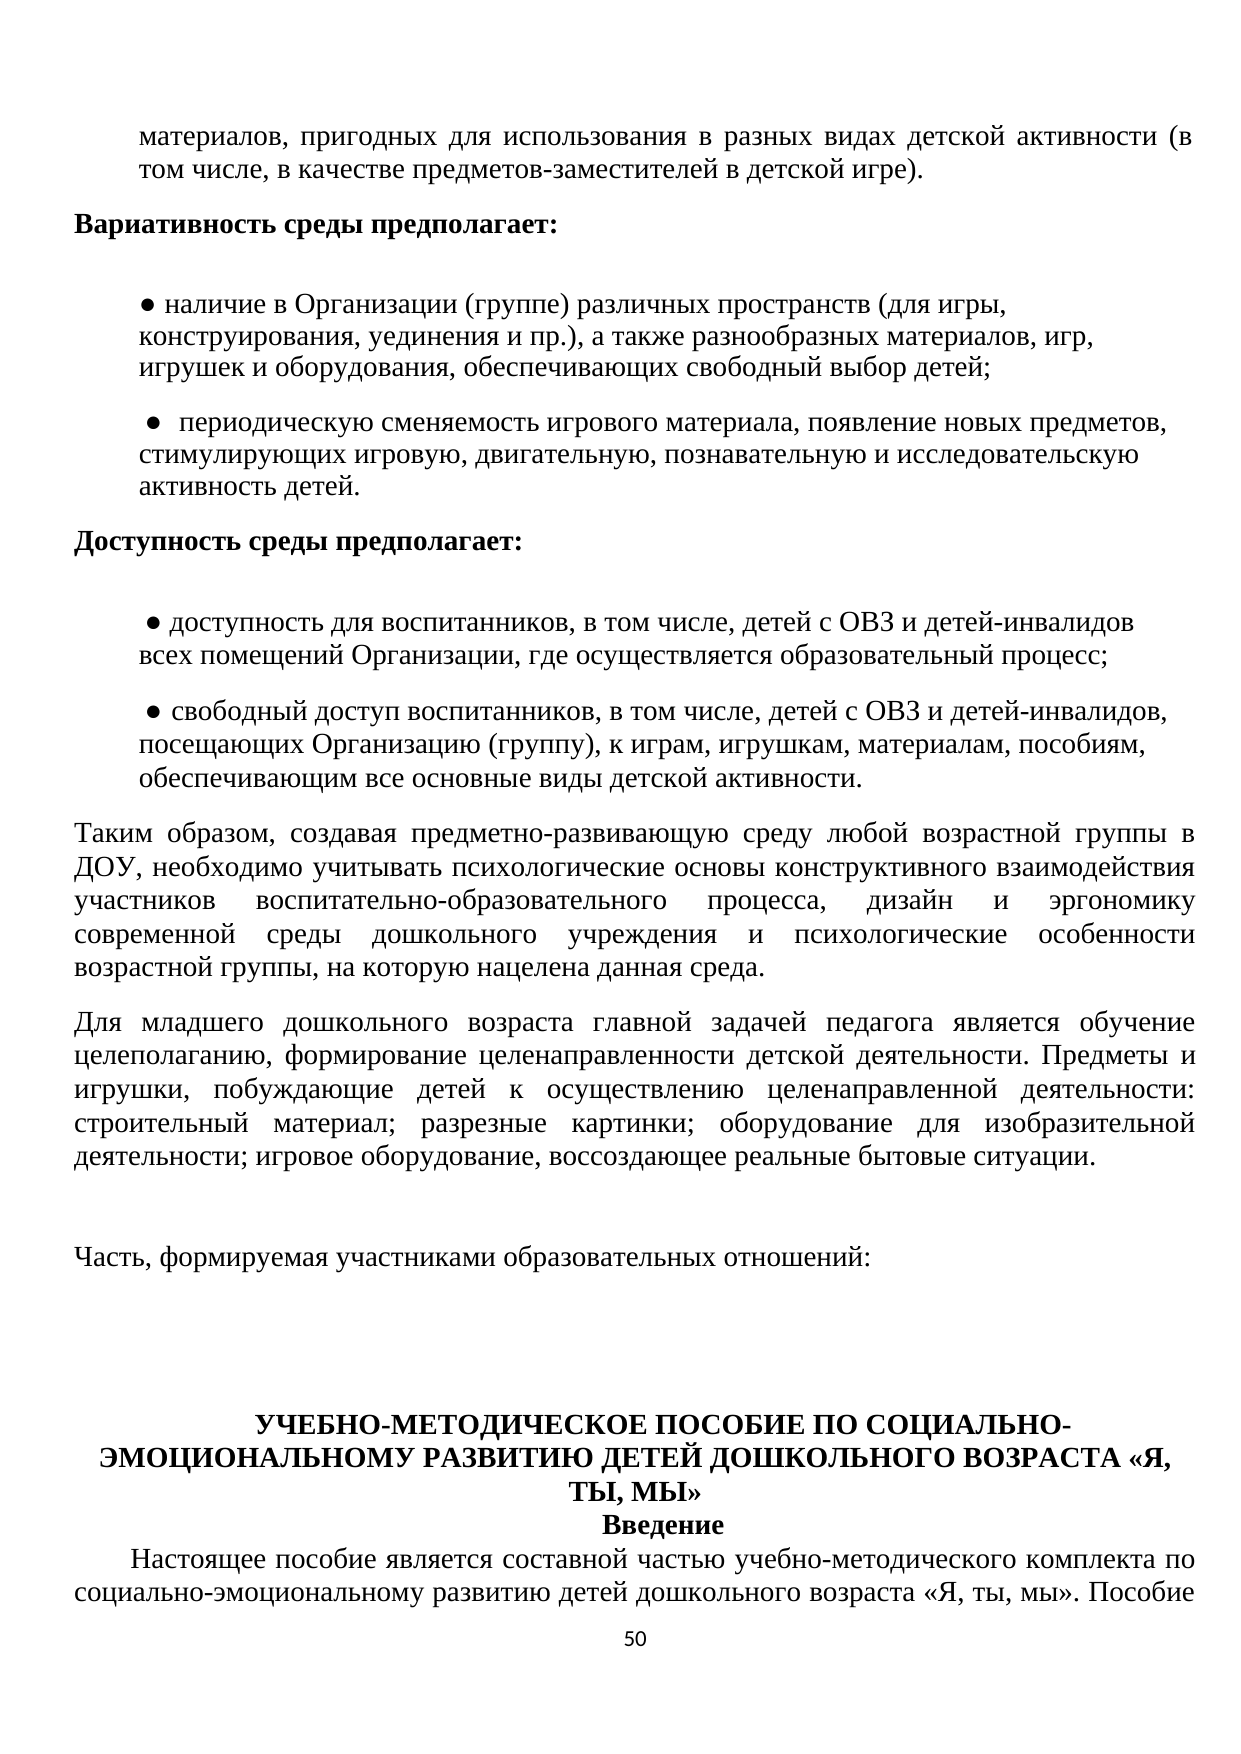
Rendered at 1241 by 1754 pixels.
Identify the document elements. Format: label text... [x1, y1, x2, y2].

text Для младшего дошкольного возраста главной задачей педагога является обучение целеполаганию, формирование целенаправленности детской деятельности. Предметы и игрушки, побуждающие детей к осуществлению целенаправленной деятельности: строительный материал; разрезные картинки; оборудование для изобразительной деятельности; игровое оборудование, воссоздающее реальные бытовые ситуации. [74, 1004, 1196, 1172]
text УЧЕБНО-МЕТОДИЧЕСКОЕ ПОСОБИЕ ПО СОЦИАЛЬНО-ЭМОЦИОНАЛЬНОМУ РАЗВИТИЮ ДЕТЕЙ ДОШКОЛЬНОГО ВОЗРАСТА «Я, ТЫ, МЫ» [74, 1407, 1196, 1507]
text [74, 1541, 1196, 1608]
list наличие в Организации (группе) различных пространств (для игры, конструирования, уединения и пр.), а также разнообразных материалов, игр, игрушек и оборудования, обеспечивающих свободный выбор детей; [138, 288, 1194, 383]
text Вариативность среды предполагает: [74, 206, 1196, 240]
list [138, 118, 1194, 185]
list свободный доступ воспитанников, в том числе, детей с ОВЗ и детей-инвалидов, посещающих Организацию (группу), к играм, игрушкам, материалам, пособиям, обеспечивающим все основные виды детской активности. [138, 693, 1194, 793]
text Доступность среды предполагает: [74, 523, 1196, 556]
list доступность для воспитанников, в том числе, детей с ОВЗ и детей-инвалидов всех помещений Организации, где осуществляется образовательный процесс; [138, 604, 1194, 671]
text Таким образом, создавая предметно-развивающую среду любой возрастной группы в ДОУ, необходимо учитывать психологические основы конструктивного взаимодействия участников воспитательно-образовательного процесса, дизайн и эргономику современной среды дошкольного учреждения и психологические особенности возрастной группы, на которую нацелена данная среда. [74, 815, 1196, 983]
text Часть, формируемая участниками образовательных отношений: [74, 1239, 1196, 1273]
list периодическую сменяемость игрового материала, появление новых предметов, стимулирующих игровую, двигательную, познавательную и исследовательскую активность детей. [138, 406, 1194, 501]
text Введение [74, 1507, 1196, 1541]
